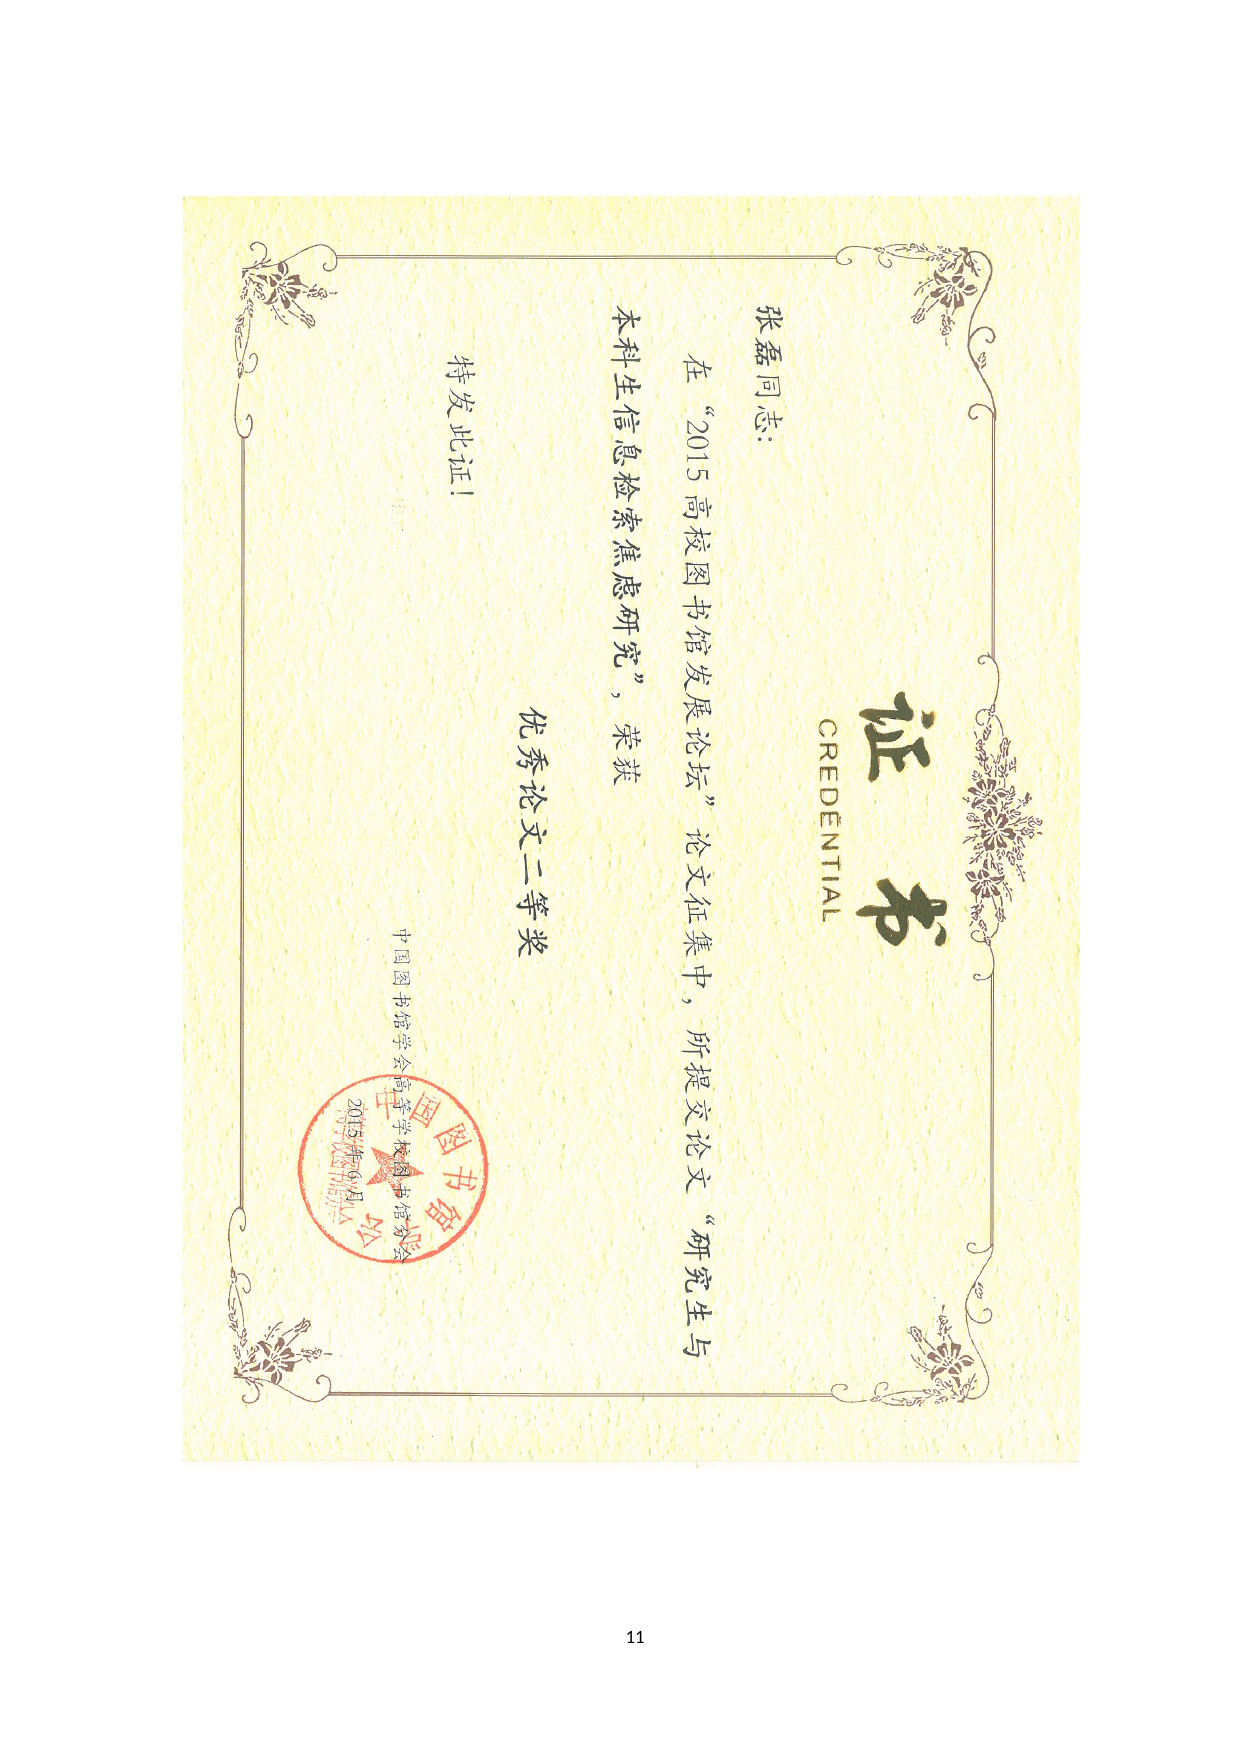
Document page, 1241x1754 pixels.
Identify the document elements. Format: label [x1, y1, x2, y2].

picture [177, 192, 1082, 1473]
